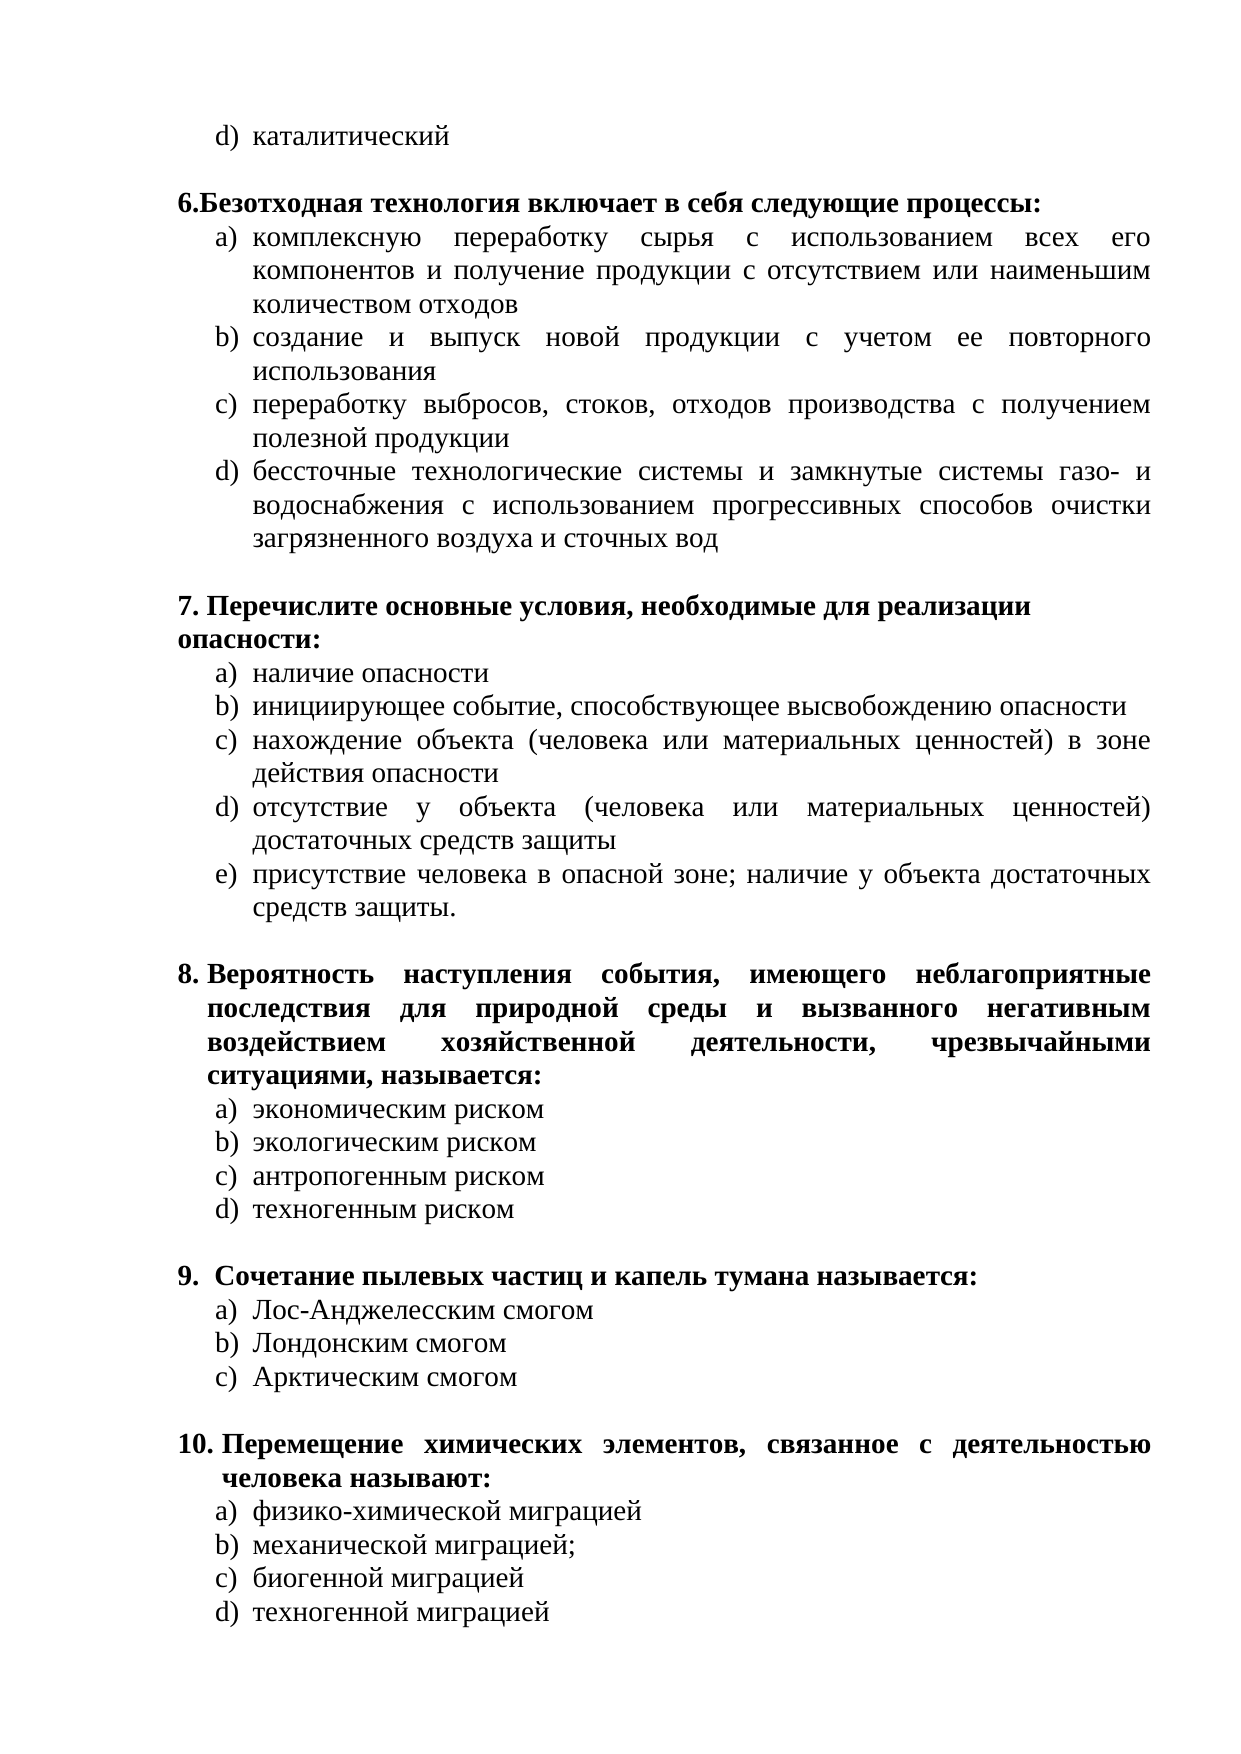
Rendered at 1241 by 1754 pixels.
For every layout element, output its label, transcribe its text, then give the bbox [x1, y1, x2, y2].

text 7. Перечислите основные условия, необходимые для реализации опасности: [177, 588, 1152, 655]
list Перемещение химических элементов, связанное с деятельностью человека называют: [177, 1426, 1152, 1493]
list инициирующее событие, способствующее высвобождению опасности [215, 688, 1152, 722]
list создание и выпуск новой продукции с учетом ее повторного использования [215, 319, 1152, 386]
list биогенной миграцией [215, 1560, 1152, 1594]
text 6.Безотходная технология включает в себя следующие процессы: [177, 185, 1152, 219]
list физико-химической миграцией [215, 1493, 1152, 1527]
list Вероятность наступления события, имеющего неблагоприятные последствия для природной среды и вызванного негативным воздействием хозяйственной деятельности, чрезвычайными ситуациями, называется: [177, 957, 1152, 1091]
list экономическим риском [215, 1091, 1152, 1124]
list Сочетание пылевых частиц и капель тумана называется: [177, 1258, 1152, 1292]
list Лондонским смогом [215, 1326, 1152, 1359]
list техногенным риском [215, 1191, 1152, 1225]
list техногенной миграцией [215, 1594, 1152, 1627]
list каталитический [215, 118, 1152, 152]
list экологическим риском [215, 1124, 1152, 1158]
list механической миграцией; [215, 1527, 1152, 1560]
list наличие опасности [215, 655, 1152, 688]
list бессточные технологические системы и замкнутые системы газо- и водоснабжения с использованием прогрессивных способов очистки загрязненного воздуха и сточных вод [215, 453, 1152, 554]
list антропогенным риском [215, 1158, 1152, 1191]
list нахождение объекта (человека или материальных ценностей) в зоне действия опасности [215, 722, 1152, 789]
list отсутствие у объекта (человека или материальных ценностей) достаточных средств защиты [215, 789, 1152, 856]
list Арктическим смогом [215, 1359, 1152, 1393]
list комплексную переработку сырья с использованием всех его компонентов и получение продукции с отсутствием или наименьшим количеством отходов [215, 219, 1152, 319]
list переработку выбросов, стоков, отходов производства с получением полезной продукции [215, 386, 1152, 453]
list присутствие человека в опасной зоне; наличие у объекта достаточных средств защиты. [215, 856, 1152, 923]
list Лос-Анджелесским смогом [215, 1292, 1152, 1326]
